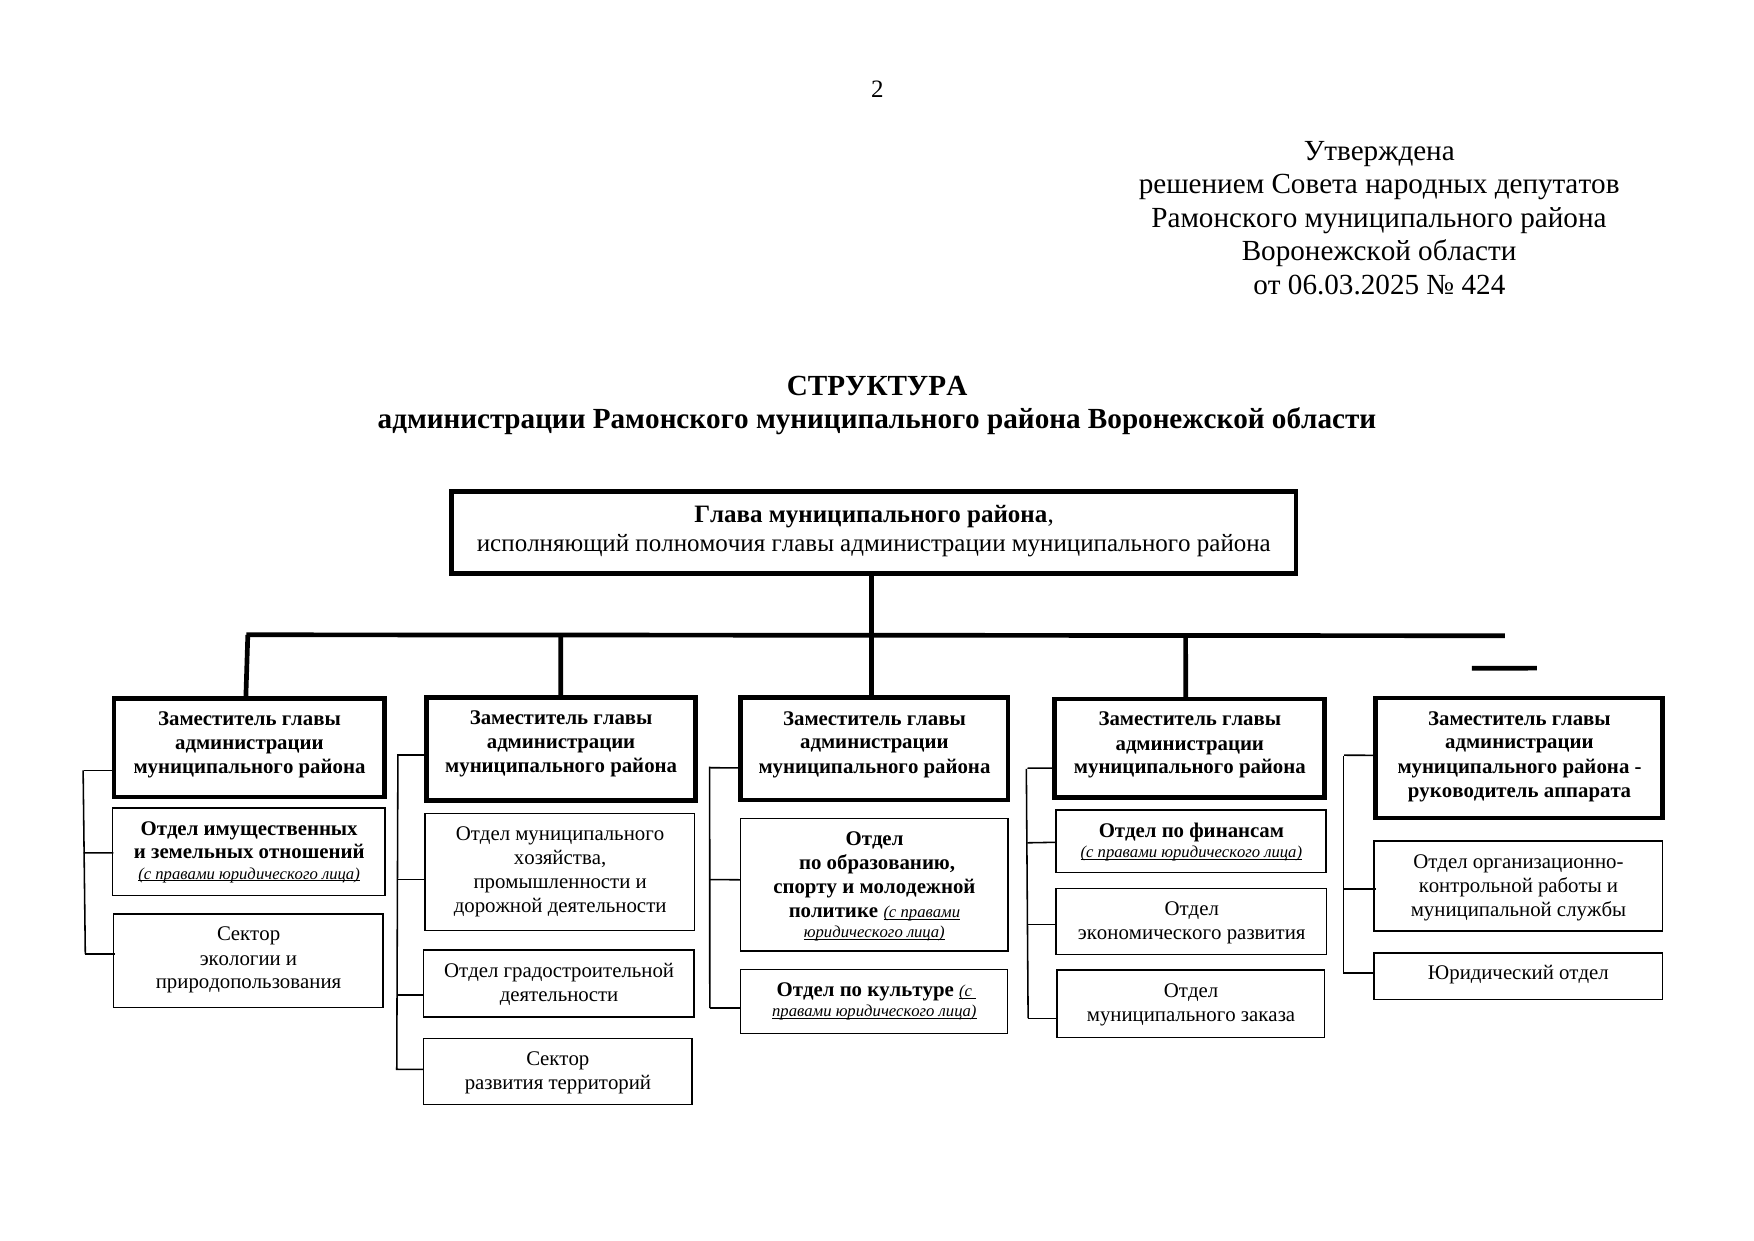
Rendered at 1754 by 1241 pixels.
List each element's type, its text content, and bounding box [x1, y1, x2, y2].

text СТРУКТУРА [118, 368, 1636, 401]
text решением Совета народных депутатов [1122, 166, 1636, 200]
text администрации Рамонского муниципального района Воронежской области [118, 401, 1636, 435]
text Утверждена [1122, 133, 1636, 166]
text Рамонского муниципального района Воронежской области [1122, 200, 1636, 267]
text от 06.03.2025 № 424 [1122, 267, 1636, 301]
